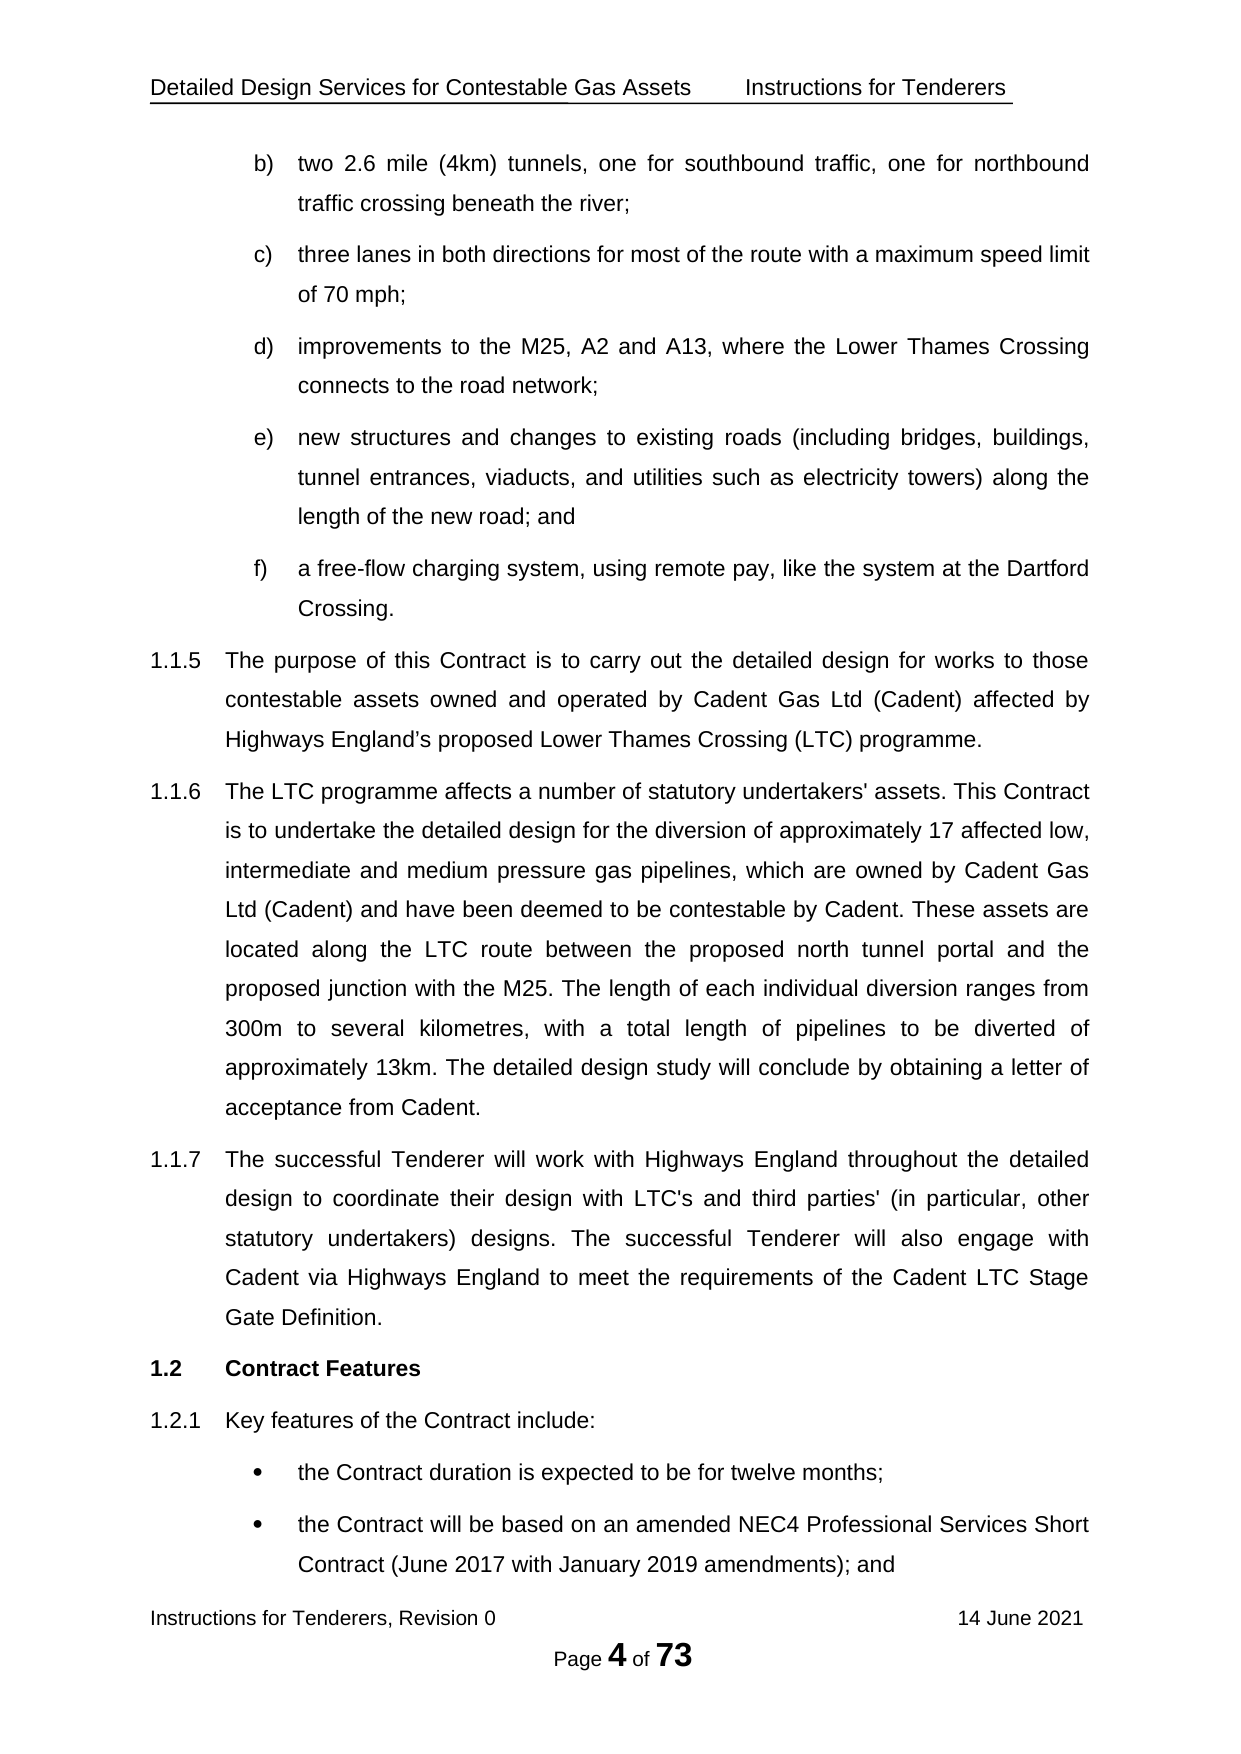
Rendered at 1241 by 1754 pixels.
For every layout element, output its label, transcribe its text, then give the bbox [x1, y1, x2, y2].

subtitle improvements to the M25, A2 and A13, where the Lower Thames Crossing connects to the road network; [253, 333, 1090, 399]
subtitle The LTC programme affects a number of statutory undertakers' assets. This Contract is to undertake the detailed design for the diversion of approximately 17 affected low, intermediate and medium pressure gas pipelines, which are owned by Cadent Gas Ltd (Cadent) and have been deemed to be contestable by Cadent. These assets are located along the LTC route between the proposed north tunnel portal and the proposed junction with the M25. The length of each individual diversion ranges from 300m to several kilometres, with a total length of pipelines to be diverted of approximately 13km. The detailed design study will conclude by obtaining a letter of acceptance from Cadent. [150, 778, 1090, 1120]
subtitle Contract Features [150, 1355, 1090, 1382]
subtitle the Contract duration is expected to be for twelve months; [253, 1459, 1090, 1486]
subtitle The successful Tenderer will work with Highways England throughout the detailed design to coordinate their design with LTC's and third parties' (in particular, other statutory undertakers) designs. The successful Tenderer will also engage with Cadent via Highways England to meet the requirements of the Cadent LTC Stage Gate Definition. [150, 1146, 1090, 1330]
subtitle new structures and changes to existing roads (including bridges, buildings, tunnel entrances, viaducts, and utilities such as electricity towers) along the length of the new road; and [253, 424, 1090, 530]
subtitle a free-flow charging system, using remote pay, like the system at the Dartford Crossing. [253, 555, 1090, 621]
subtitle Key features of the Contract include: [150, 1407, 1090, 1434]
subtitle the Contract will be based on an amended NEC4 Professional Services Short Contract (June 2017 with January 2019 amendments); and [253, 1511, 1090, 1577]
subtitle three lanes in both directions for most of the route with a maximum speed limit of 70 mph; [253, 241, 1090, 307]
subtitle The purpose of this Contract is to carry out the detailed design for works to those contestable assets owned and operated by Cadent Gas Ltd (Cadent) affected by Highways England’s proposed Lower Thames Crossing (LTC) programme. [150, 647, 1090, 752]
subtitle two 2.6 mile (4km) tunnels, one for southbound traffic, one for northbound traffic crossing beneath the river; [253, 150, 1090, 216]
